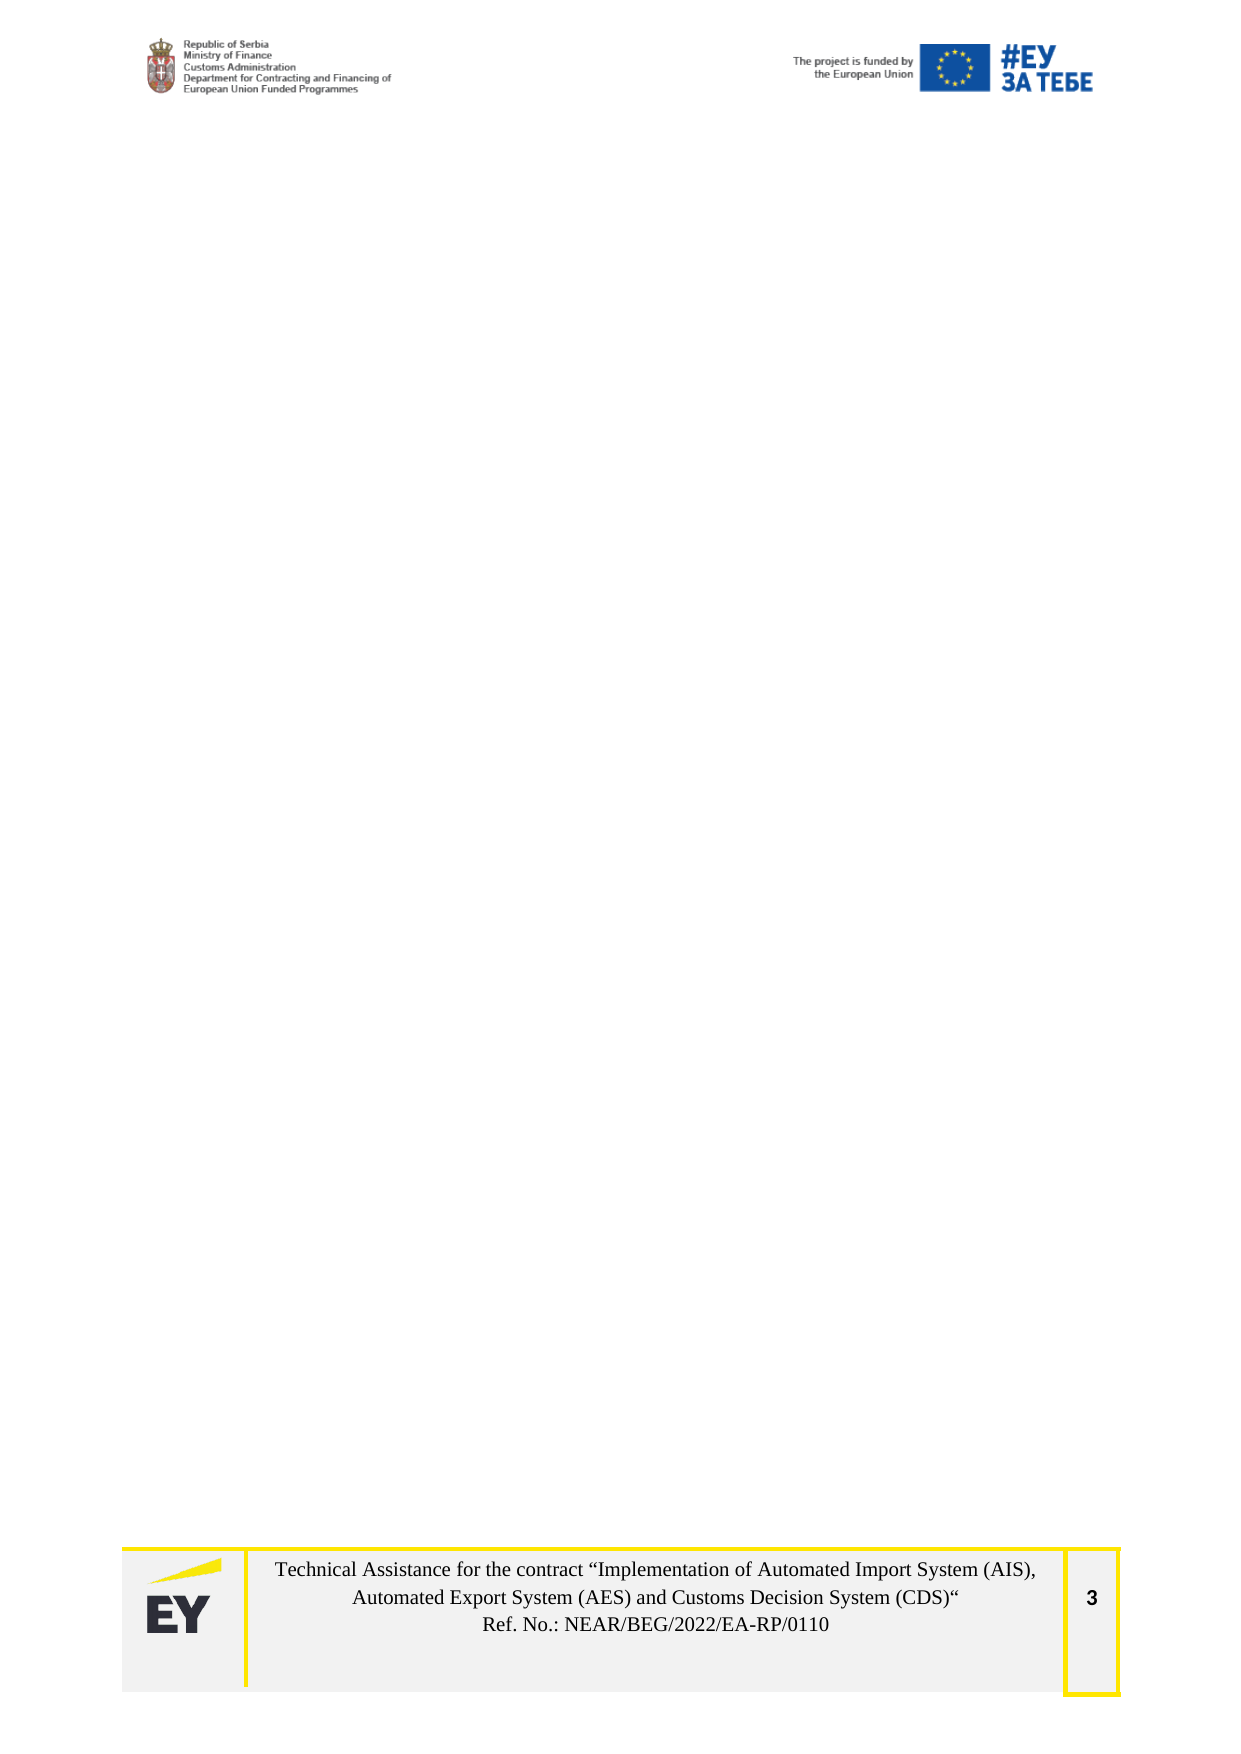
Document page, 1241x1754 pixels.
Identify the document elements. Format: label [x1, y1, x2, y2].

picture [146, 1557, 222, 1633]
picture [147, 37, 394, 97]
picture [792, 44, 1093, 92]
